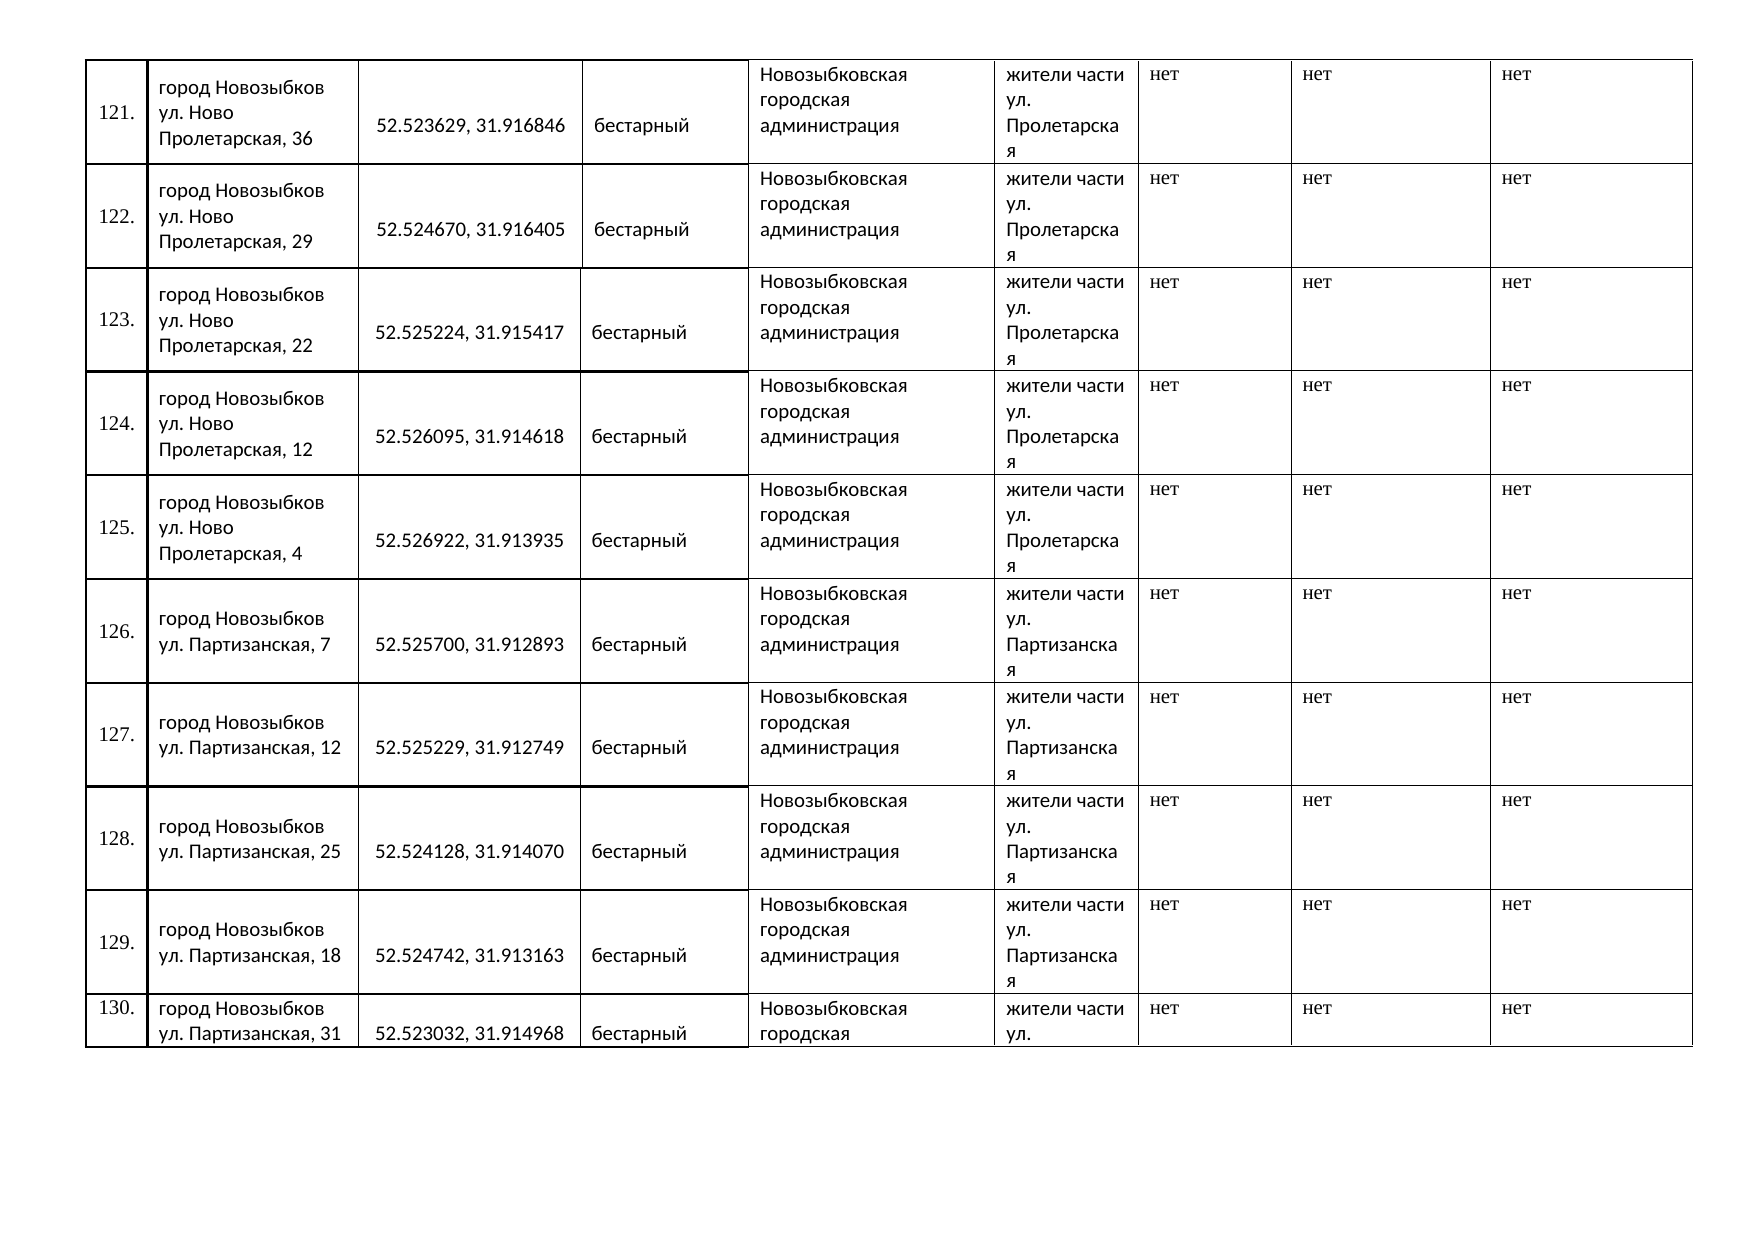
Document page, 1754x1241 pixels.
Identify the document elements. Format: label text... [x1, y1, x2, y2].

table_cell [749, 60, 995, 163]
table_cell жители части ул. Партизанская [995, 579, 1138, 682]
table_cell 52.523629, 31.916846 [359, 61, 582, 163]
table_cell Новозыбковская городская администрация [749, 371, 994, 474]
table_cell [87, 995, 146, 1046]
table_cell нет [1491, 890, 1692, 993]
table_cell нет [1491, 164, 1692, 267]
table_cell 52.526095, 31.914618 [359, 373, 580, 474]
table_cell жители части ул. Пролетарская [995, 268, 1138, 370]
table_cell нет [1292, 683, 1490, 785]
table_cell жители части ул. Пролетарская [995, 371, 1138, 474]
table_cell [359, 995, 580, 1046]
table_cell нет [1491, 786, 1692, 889]
table_cell [87, 788, 146, 889]
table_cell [149, 995, 358, 1046]
table_cell бестарный [581, 580, 748, 682]
table_cell нет [1491, 579, 1692, 682]
table_cell нет [1291, 994, 1490, 1046]
table_cell нет [1292, 164, 1490, 267]
table_cell 52.526922, 31.913935 [359, 476, 580, 578]
table_cell бестарный [581, 476, 748, 578]
table_cell 52.525229, 31.912749 [359, 684, 580, 785]
table_cell нет [1138, 60, 1291, 163]
table_cell нет [1139, 268, 1291, 370]
table_cell нет [1292, 579, 1490, 682]
table_cell 52.524670, 31.916405 [359, 165, 582, 267]
table_cell нет [1292, 268, 1490, 370]
table_cell жители части ул. Партизанская [995, 683, 1138, 785]
table_cell [87, 580, 146, 682]
table_cell нет [1139, 475, 1291, 578]
table_cell Новозыбковская городская администрация [749, 579, 994, 682]
table_cell нет [1292, 371, 1490, 474]
table_cell 52.524128, 31.914070 [359, 788, 580, 889]
table_cell нет [1490, 994, 1692, 1046]
table_cell нет [1292, 475, 1490, 578]
table_cell [87, 61, 146, 163]
table_cell [87, 373, 146, 474]
table_cell Новозыбковская городская администрация [749, 890, 994, 993]
table_cell бестарный [583, 165, 748, 267]
table_cell Новозыбковская городская администрация [749, 683, 994, 785]
table_cell [87, 165, 146, 267]
table_cell город Новозыбков ул. Ново Пролетарская, 22 [149, 269, 358, 370]
table_cell город Новозыбков ул. Ново Пролетарская, 36 [149, 61, 358, 163]
table_cell нет [1490, 60, 1692, 163]
table_cell бестарный [583, 61, 748, 163]
table_cell жители части ул. Партизанская [995, 890, 1138, 993]
table_cell бестарный [581, 788, 748, 889]
table_cell [87, 269, 146, 370]
table_cell [87, 684, 146, 785]
table_cell жители части ул. Пролетарская [995, 60, 1138, 163]
table_cell жители части ул. Пролетарская [995, 164, 1138, 267]
table_cell нет [1491, 683, 1692, 785]
table_cell нет [1292, 786, 1490, 889]
table_cell жители части ул. Пролетарская [995, 475, 1138, 578]
table_cell бестарный [581, 269, 748, 370]
table_cell Новозыбковская городская администрация [749, 786, 994, 889]
table_cell 52.524742, 31.913163 [359, 891, 580, 993]
table_cell нет [1139, 683, 1291, 785]
table_cell нет [1291, 60, 1490, 163]
table_cell город Новозыбков ул. Партизанская, 25 [149, 788, 358, 889]
table_cell город Новозыбков ул. Партизанская, 7 [149, 580, 358, 682]
table_cell бестарный [581, 373, 748, 474]
table_cell 52.525224, 31.915417 [359, 269, 580, 370]
table_cell нет [1138, 994, 1291, 1046]
table_cell бестарный [581, 995, 748, 1046]
table_cell Новозыбковская городская администрация [749, 268, 994, 370]
table_cell нет [1491, 371, 1692, 474]
table_cell нет [1139, 164, 1291, 267]
table_cell Новозыбковская городская администрация [749, 475, 994, 578]
table_cell жители части ул. Партизанская [995, 786, 1138, 889]
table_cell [995, 994, 1138, 1046]
table_cell бестарный [581, 684, 748, 785]
table_cell нет [1139, 786, 1291, 889]
table_cell бестарный [581, 891, 748, 993]
table_cell нет [1491, 268, 1692, 370]
table_cell город Новозыбков ул. Партизанская, 18 [149, 891, 358, 993]
table_cell [87, 476, 146, 578]
table_cell [87, 891, 146, 993]
table_cell город Новозыбков ул. Ново Пролетарская, 12 [149, 373, 358, 474]
table_cell 52.525700, 31.912893 [359, 580, 580, 682]
table_cell нет [1292, 890, 1490, 993]
table_cell город Новозыбков ул. Ново Пролетарская, 29 [149, 165, 358, 267]
table_cell нет [1139, 371, 1291, 474]
table_cell нет [1139, 579, 1291, 682]
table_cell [749, 994, 995, 1046]
table_cell Новозыбковская городская администрация [749, 164, 994, 267]
table_cell город Новозыбков ул. Партизанская, 12 [149, 684, 358, 785]
table_cell нет [1491, 475, 1692, 578]
table_cell город Новозыбков ул. Ново Пролетарская, 4 [149, 476, 358, 578]
table_cell нет [1139, 890, 1291, 993]
